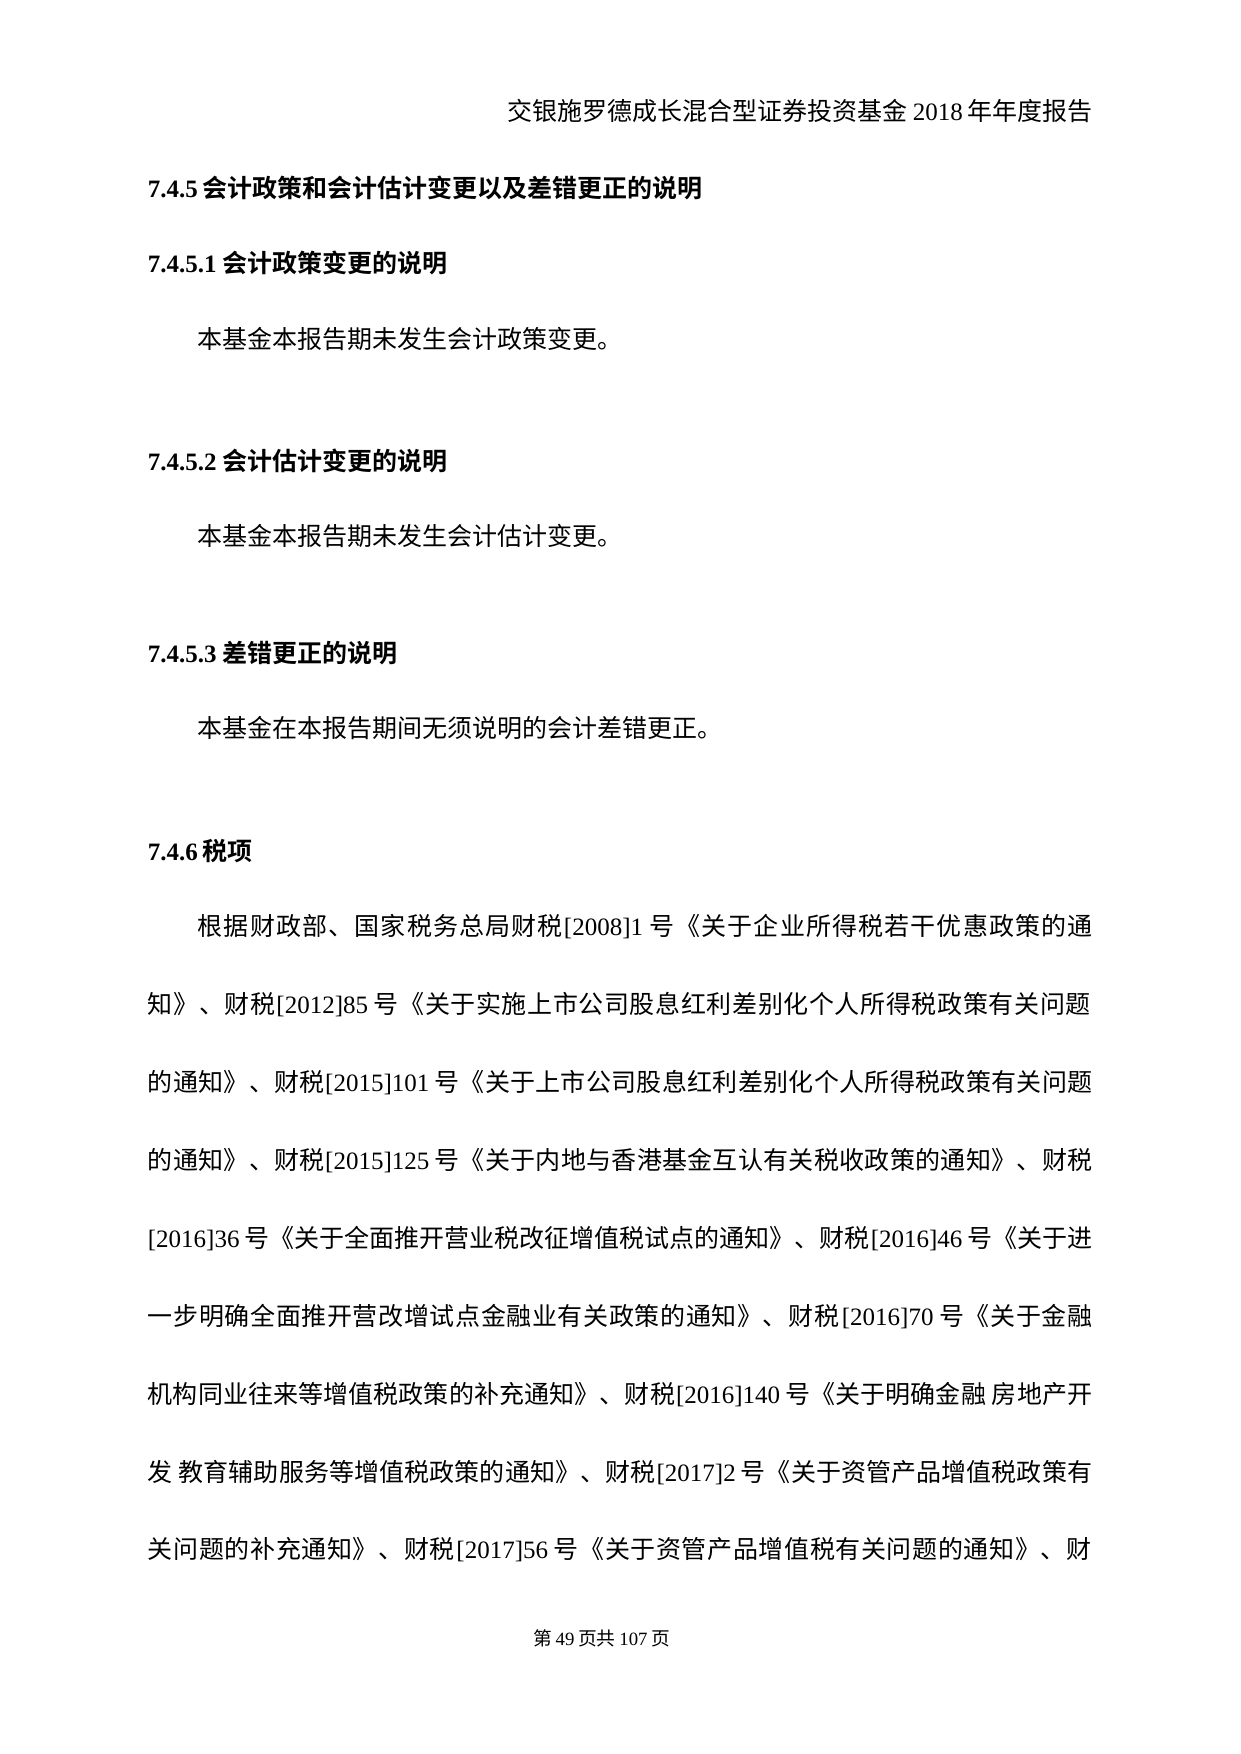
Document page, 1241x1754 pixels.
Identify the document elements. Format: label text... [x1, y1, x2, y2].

text 7.4.5会计政策和会计估计变更以及差错更正的说明 [148, 154, 1092, 219]
text 7.4.5.2 会计估计变更的说明 [148, 427, 1092, 492]
text 本基金本报告期未发生会计政策变更。 [148, 305, 1092, 370]
text 7.4.5.1 会计政策变更的说明 [148, 229, 1092, 294]
text 本基金在本报告期间无须说明的会计差错更正。 [148, 694, 1092, 759]
text 本基金本报告期未发生会计估计变更。 [148, 502, 1092, 567]
text 7.4.6税项 [148, 817, 1092, 882]
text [148, 892, 1092, 1581]
text 7.4.5.3 差错更正的说明 [148, 619, 1092, 684]
